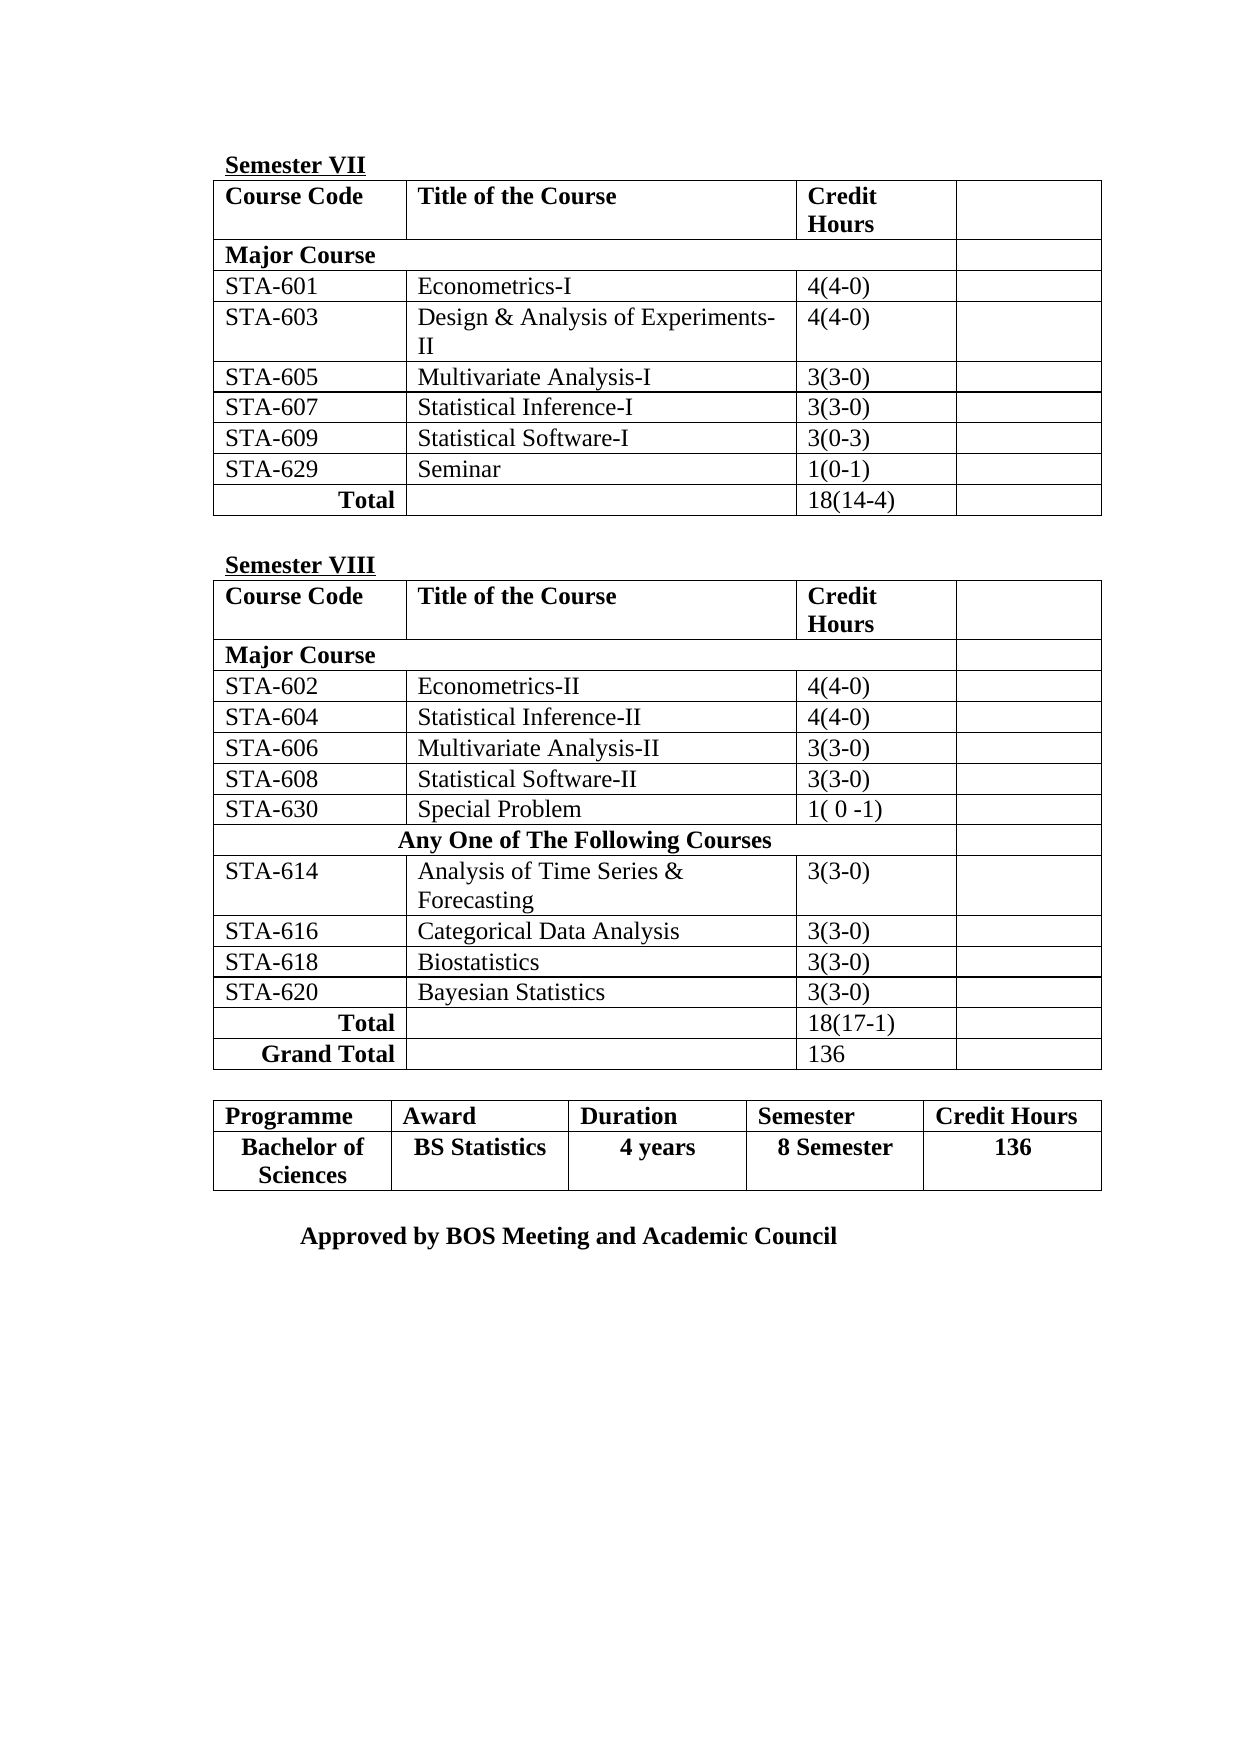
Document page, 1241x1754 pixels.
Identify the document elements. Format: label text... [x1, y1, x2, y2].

table_cell 18(14-4) [797, 485, 956, 515]
text Semester VII [225, 150, 1090, 179]
table_cell 1(0-1) [797, 454, 956, 484]
table_cell [407, 1008, 796, 1038]
table_cell [957, 302, 1101, 361]
table_cell [957, 454, 1101, 484]
table_cell 136 [924, 1132, 1101, 1190]
table_cell [957, 795, 1101, 824]
table_cell BS Statistics [392, 1132, 568, 1190]
table_cell [957, 485, 1101, 515]
table_cell [957, 702, 1101, 732]
table_cell STA-620 [214, 978, 406, 1007]
table_cell Total [214, 485, 406, 515]
table_cell 3(3-0) [797, 978, 956, 1007]
table_cell Special Problem [407, 795, 796, 824]
table_cell 4(4-0) [797, 671, 956, 701]
table_cell Econometrics-II [407, 671, 796, 701]
table_cell 1( 0 -1) [797, 795, 956, 824]
table_cell [957, 393, 1101, 422]
table_cell 3(3-0) [797, 393, 956, 422]
table_cell 3(3-0) [797, 947, 956, 976]
text Semester VIII [225, 550, 1090, 579]
table_cell Multivariate Analysis-II [407, 733, 796, 763]
table_cell Design & Analysis of Experiments-II [407, 302, 796, 361]
table_cell Bachelor of Sciences [214, 1132, 391, 1190]
table_cell STA-616 [214, 916, 406, 946]
table_header Title of the Course [407, 181, 796, 239]
table_cell Statistical Inference-II [407, 702, 796, 732]
table_header Title of the Course [407, 581, 796, 639]
table_cell STA-609 [214, 423, 406, 453]
table_cell Major Course [214, 240, 956, 270]
table_cell [957, 423, 1101, 453]
table_cell STA-618 [214, 947, 406, 976]
table_cell [957, 362, 1101, 391]
table_cell Any One of The Following Courses [214, 825, 956, 855]
table_cell Bayesian Statistics [407, 978, 796, 1007]
table_cell Statistical Inference-I [407, 393, 796, 422]
table_header Course Code [214, 581, 406, 639]
table_header Credit Hours [924, 1101, 1101, 1131]
table_cell STA-601 [214, 271, 406, 301]
table_cell [407, 485, 796, 515]
table_cell Major Course [214, 640, 956, 670]
table_cell [407, 1039, 796, 1069]
table_cell STA-606 [214, 733, 406, 763]
table_cell 3(3-0) [797, 856, 956, 915]
table_cell Biostatistics [407, 947, 796, 976]
table_cell STA-608 [214, 764, 406, 793]
table_cell [957, 1039, 1101, 1069]
table_cell Grand Total [214, 1039, 406, 1069]
table_cell 136 [797, 1039, 956, 1069]
table_cell STA-630 [214, 795, 406, 824]
table_cell [957, 978, 1101, 1007]
table_cell Categorical Data Analysis [407, 916, 796, 946]
table_cell [957, 947, 1101, 976]
table_cell STA-602 [214, 671, 406, 701]
table_cell [957, 240, 1101, 270]
table_cell 4(4-0) [797, 271, 956, 301]
table_cell [957, 856, 1101, 915]
table_cell STA-605 [214, 362, 406, 391]
table_cell STA-629 [214, 454, 406, 484]
table_header Course Code [214, 181, 406, 239]
table_cell 4(4-0) [797, 702, 956, 732]
table_cell 4(4-0) [797, 302, 956, 361]
table_cell STA-603 [214, 302, 406, 361]
table_cell Econometrics-I [407, 271, 796, 301]
table_cell Statistical Software-II [407, 764, 796, 793]
table_cell Statistical Software-I [407, 423, 796, 453]
table_header Programme [214, 1101, 391, 1131]
table_cell [957, 916, 1101, 946]
table_header [957, 581, 1101, 639]
table_cell Multivariate Analysis-I [407, 362, 796, 391]
table_cell STA-607 [214, 393, 406, 422]
table_header Award [392, 1101, 568, 1131]
table_cell 3(3-0) [797, 733, 956, 763]
table_cell 18(17-1) [797, 1008, 956, 1038]
table_header Credit Hours [797, 181, 956, 239]
table_cell [957, 671, 1101, 701]
table_cell Seminar [407, 454, 796, 484]
table_cell STA-614 [214, 856, 406, 915]
text Approved by BOS Meeting and Academic Council [225, 1221, 1090, 1250]
table_cell Analysis of Time Series & Forecasting [407, 856, 796, 915]
table_header [957, 181, 1101, 239]
table_cell [957, 825, 1101, 855]
table_cell [957, 271, 1101, 301]
table_cell 3(3-0) [797, 362, 956, 391]
table_header Semester [747, 1101, 923, 1131]
table_cell 8 Semester [747, 1132, 923, 1190]
table_cell [957, 1008, 1101, 1038]
table_cell [957, 764, 1101, 793]
table_header Credit Hours [797, 581, 956, 639]
table_cell [957, 640, 1101, 670]
table_header Duration [569, 1101, 746, 1131]
table_cell 3(0-3) [797, 423, 956, 453]
table_cell 3(3-0) [797, 764, 956, 793]
table_cell [957, 733, 1101, 763]
table_cell Total [214, 1008, 406, 1038]
table_cell 3(3-0) [797, 916, 956, 946]
table_cell 4 years [569, 1132, 746, 1190]
table_cell STA-604 [214, 702, 406, 732]
